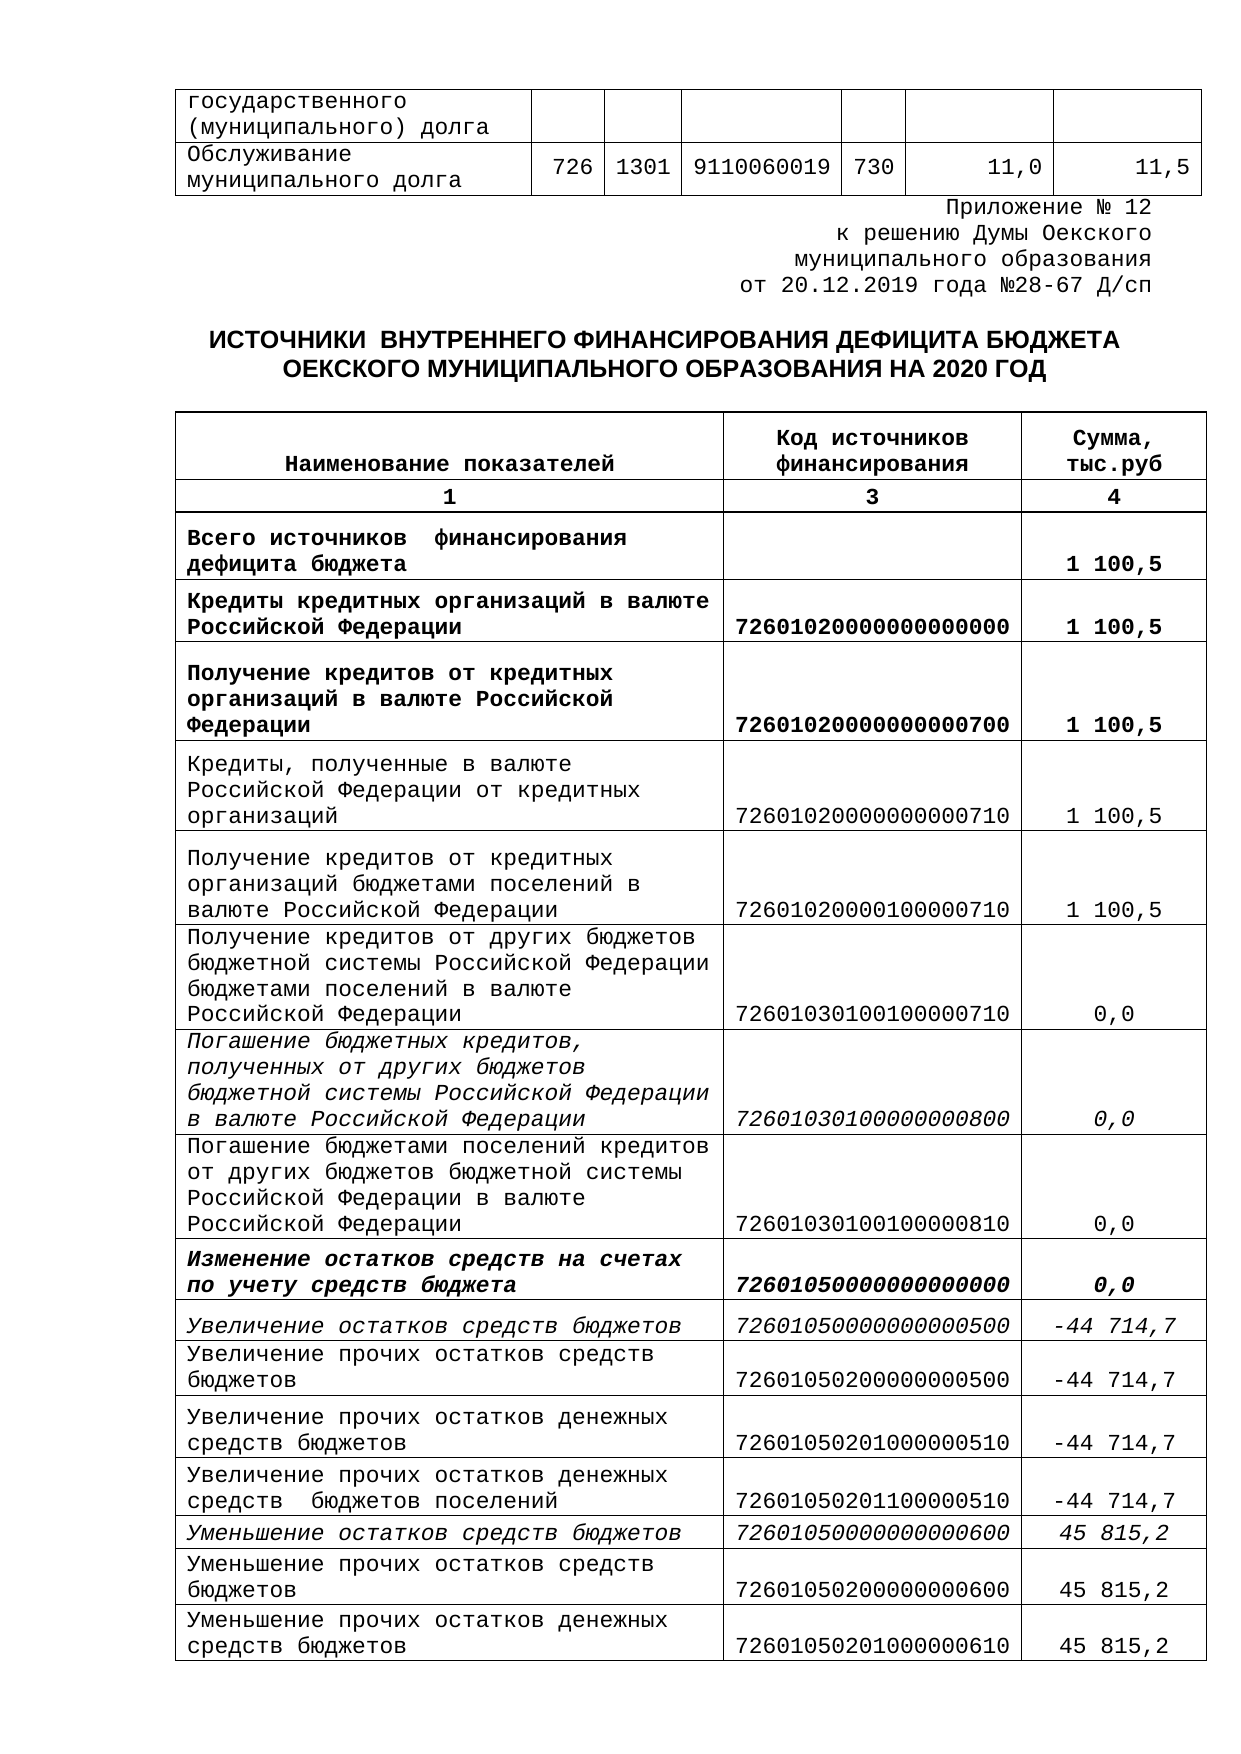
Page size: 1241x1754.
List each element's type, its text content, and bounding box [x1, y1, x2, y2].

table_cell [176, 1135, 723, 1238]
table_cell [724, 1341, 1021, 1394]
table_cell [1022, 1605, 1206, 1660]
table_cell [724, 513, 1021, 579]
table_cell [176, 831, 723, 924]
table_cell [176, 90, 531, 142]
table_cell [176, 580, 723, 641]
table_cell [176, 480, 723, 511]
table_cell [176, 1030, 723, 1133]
text к решению Думы Оекского [177, 221, 1152, 247]
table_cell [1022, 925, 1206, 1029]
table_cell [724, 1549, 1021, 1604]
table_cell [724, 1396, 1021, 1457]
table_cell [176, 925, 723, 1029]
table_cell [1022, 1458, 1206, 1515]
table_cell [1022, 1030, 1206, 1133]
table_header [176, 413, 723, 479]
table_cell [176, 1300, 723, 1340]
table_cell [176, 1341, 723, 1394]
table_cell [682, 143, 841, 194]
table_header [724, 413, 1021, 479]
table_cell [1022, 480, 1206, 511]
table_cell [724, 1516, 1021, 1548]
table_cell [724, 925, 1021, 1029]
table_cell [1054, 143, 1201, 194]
text Приложение № 12 [177, 196, 1152, 221]
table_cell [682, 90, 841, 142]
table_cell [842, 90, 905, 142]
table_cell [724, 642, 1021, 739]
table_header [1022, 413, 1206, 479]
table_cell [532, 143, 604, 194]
text муниципального образования [177, 247, 1152, 273]
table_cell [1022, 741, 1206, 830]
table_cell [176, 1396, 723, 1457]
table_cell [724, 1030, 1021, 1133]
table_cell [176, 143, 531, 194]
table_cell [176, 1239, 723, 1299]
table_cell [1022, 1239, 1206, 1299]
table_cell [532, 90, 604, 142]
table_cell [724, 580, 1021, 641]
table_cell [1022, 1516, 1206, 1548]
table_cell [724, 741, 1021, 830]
text ИСТОЧНИКИ ВНУТРЕННЕГО ФИНАНСИРОВАНИЯ ДЕФИЦИТА БЮДЖЕТА ОЕКСКОГО МУНИЦИПАЛЬНОГО ОБРАЗОВАНИЯ НА 2020 ГОД [177, 325, 1152, 383]
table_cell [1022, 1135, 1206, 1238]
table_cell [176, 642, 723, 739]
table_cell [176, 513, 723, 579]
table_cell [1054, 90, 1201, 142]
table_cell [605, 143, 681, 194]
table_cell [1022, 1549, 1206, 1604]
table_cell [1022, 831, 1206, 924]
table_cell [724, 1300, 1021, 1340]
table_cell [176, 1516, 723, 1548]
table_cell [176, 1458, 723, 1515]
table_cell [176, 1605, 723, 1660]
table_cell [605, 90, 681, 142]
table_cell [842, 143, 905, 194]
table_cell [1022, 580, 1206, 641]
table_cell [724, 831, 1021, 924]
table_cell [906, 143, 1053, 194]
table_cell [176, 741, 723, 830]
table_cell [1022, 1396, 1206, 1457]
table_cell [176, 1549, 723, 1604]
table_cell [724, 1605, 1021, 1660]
text от 20.12.2019 года №28-67 Д/сп [177, 273, 1152, 299]
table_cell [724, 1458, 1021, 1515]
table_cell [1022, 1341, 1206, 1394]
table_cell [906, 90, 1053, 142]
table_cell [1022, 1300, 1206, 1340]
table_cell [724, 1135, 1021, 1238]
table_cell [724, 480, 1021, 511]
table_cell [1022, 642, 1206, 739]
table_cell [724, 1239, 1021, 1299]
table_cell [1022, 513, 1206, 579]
